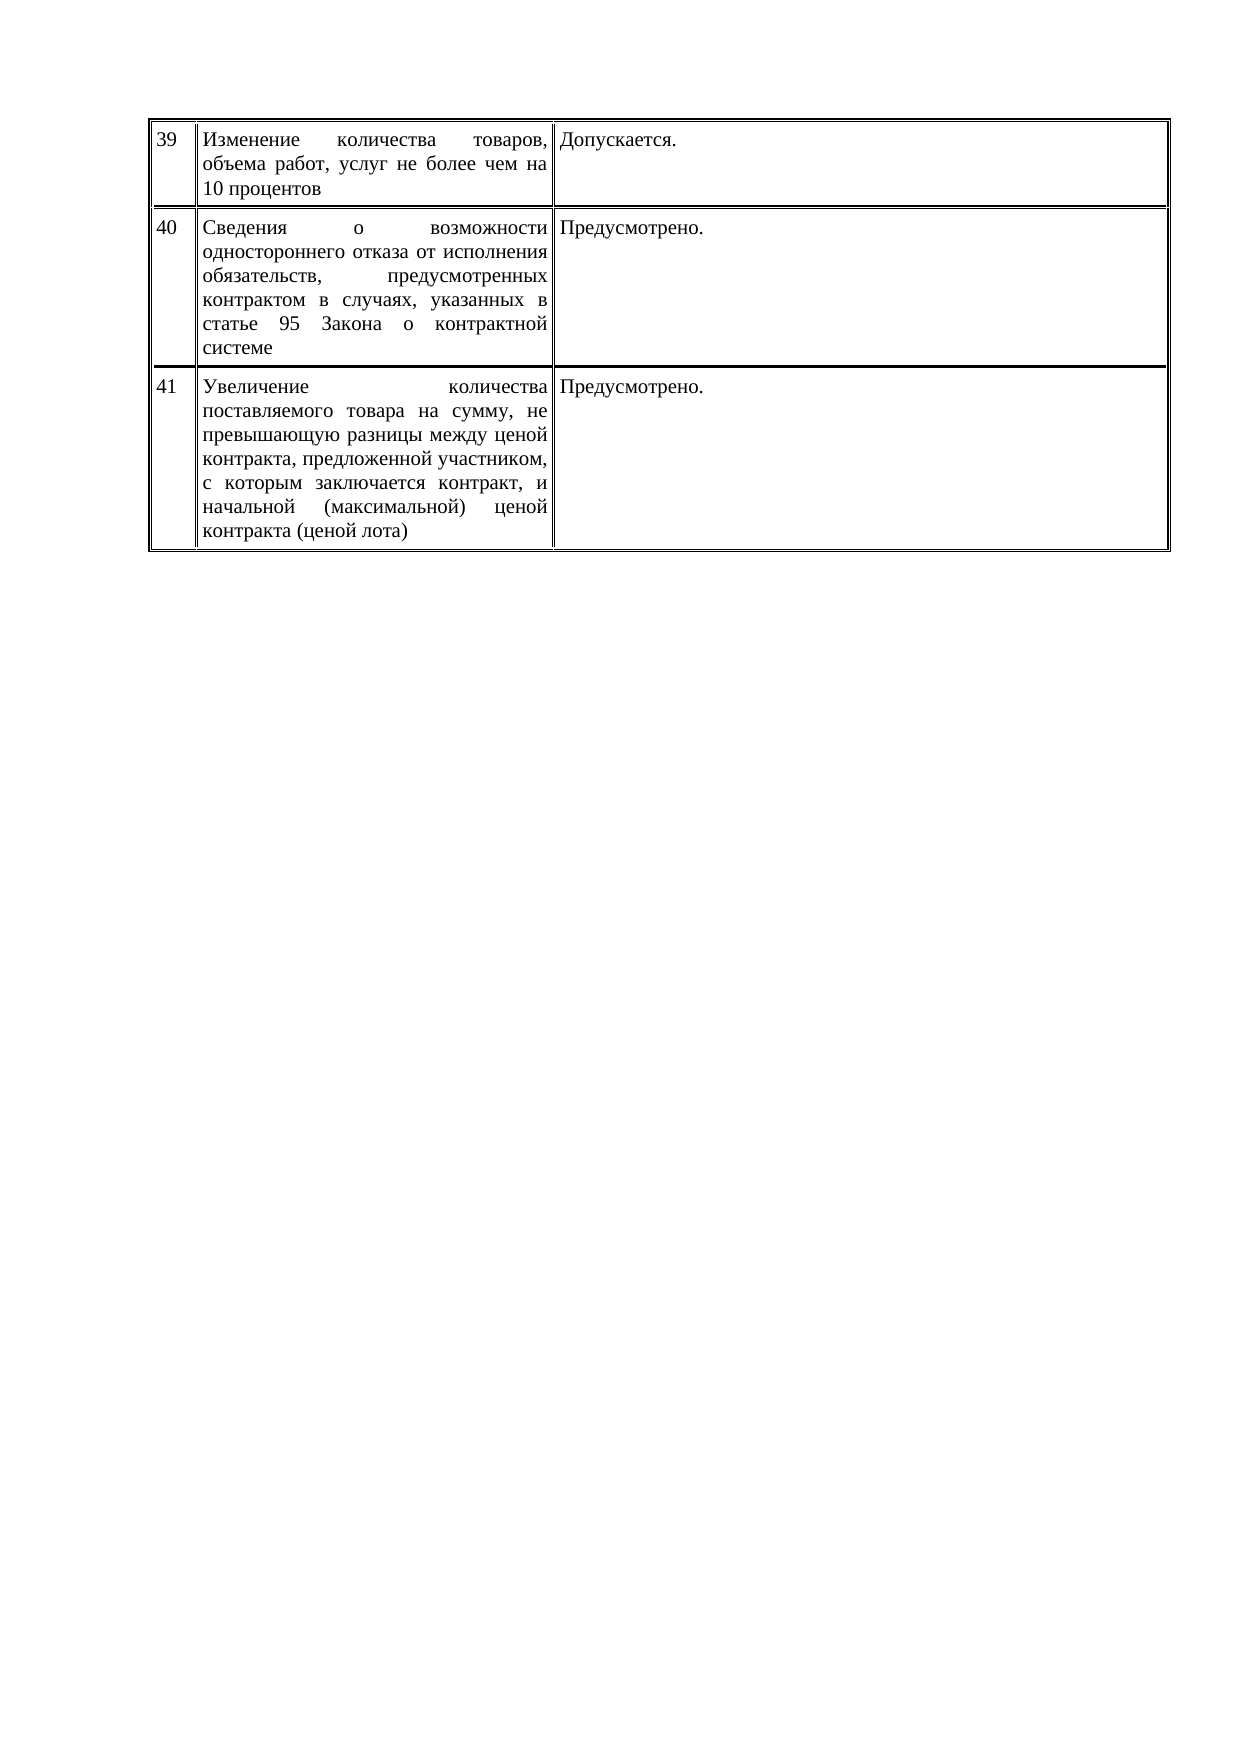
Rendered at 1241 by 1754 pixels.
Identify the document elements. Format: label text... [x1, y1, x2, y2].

table_cell Предусмотрено. [554, 365, 1167, 548]
table_cell 40 [152, 205, 195, 365]
table_cell 41 [152, 365, 196, 548]
table_cell Увеличение количества поставляемого товара на сумму, не превышающую разницы между ценой контракта, предложенной участником, с которым заключается контракт, и начальной (максимальной) ценой контракта (ценой лота) [196, 368, 554, 548]
table_cell 39 [152, 122, 196, 205]
table_cell Сведения о возможности одностороннего отказа от исполнения обязательств, предусмотренных контрактом в случаях, указанных в статье 95 Закона о контрактной системе [198, 209, 552, 365]
table_cell Допускается. [554, 122, 1167, 205]
table_cell Предусмотрено. [555, 205, 1168, 365]
table_cell Изменение количества товаров, объема работ, услуг не более чем на 10 процентов [196, 122, 554, 205]
